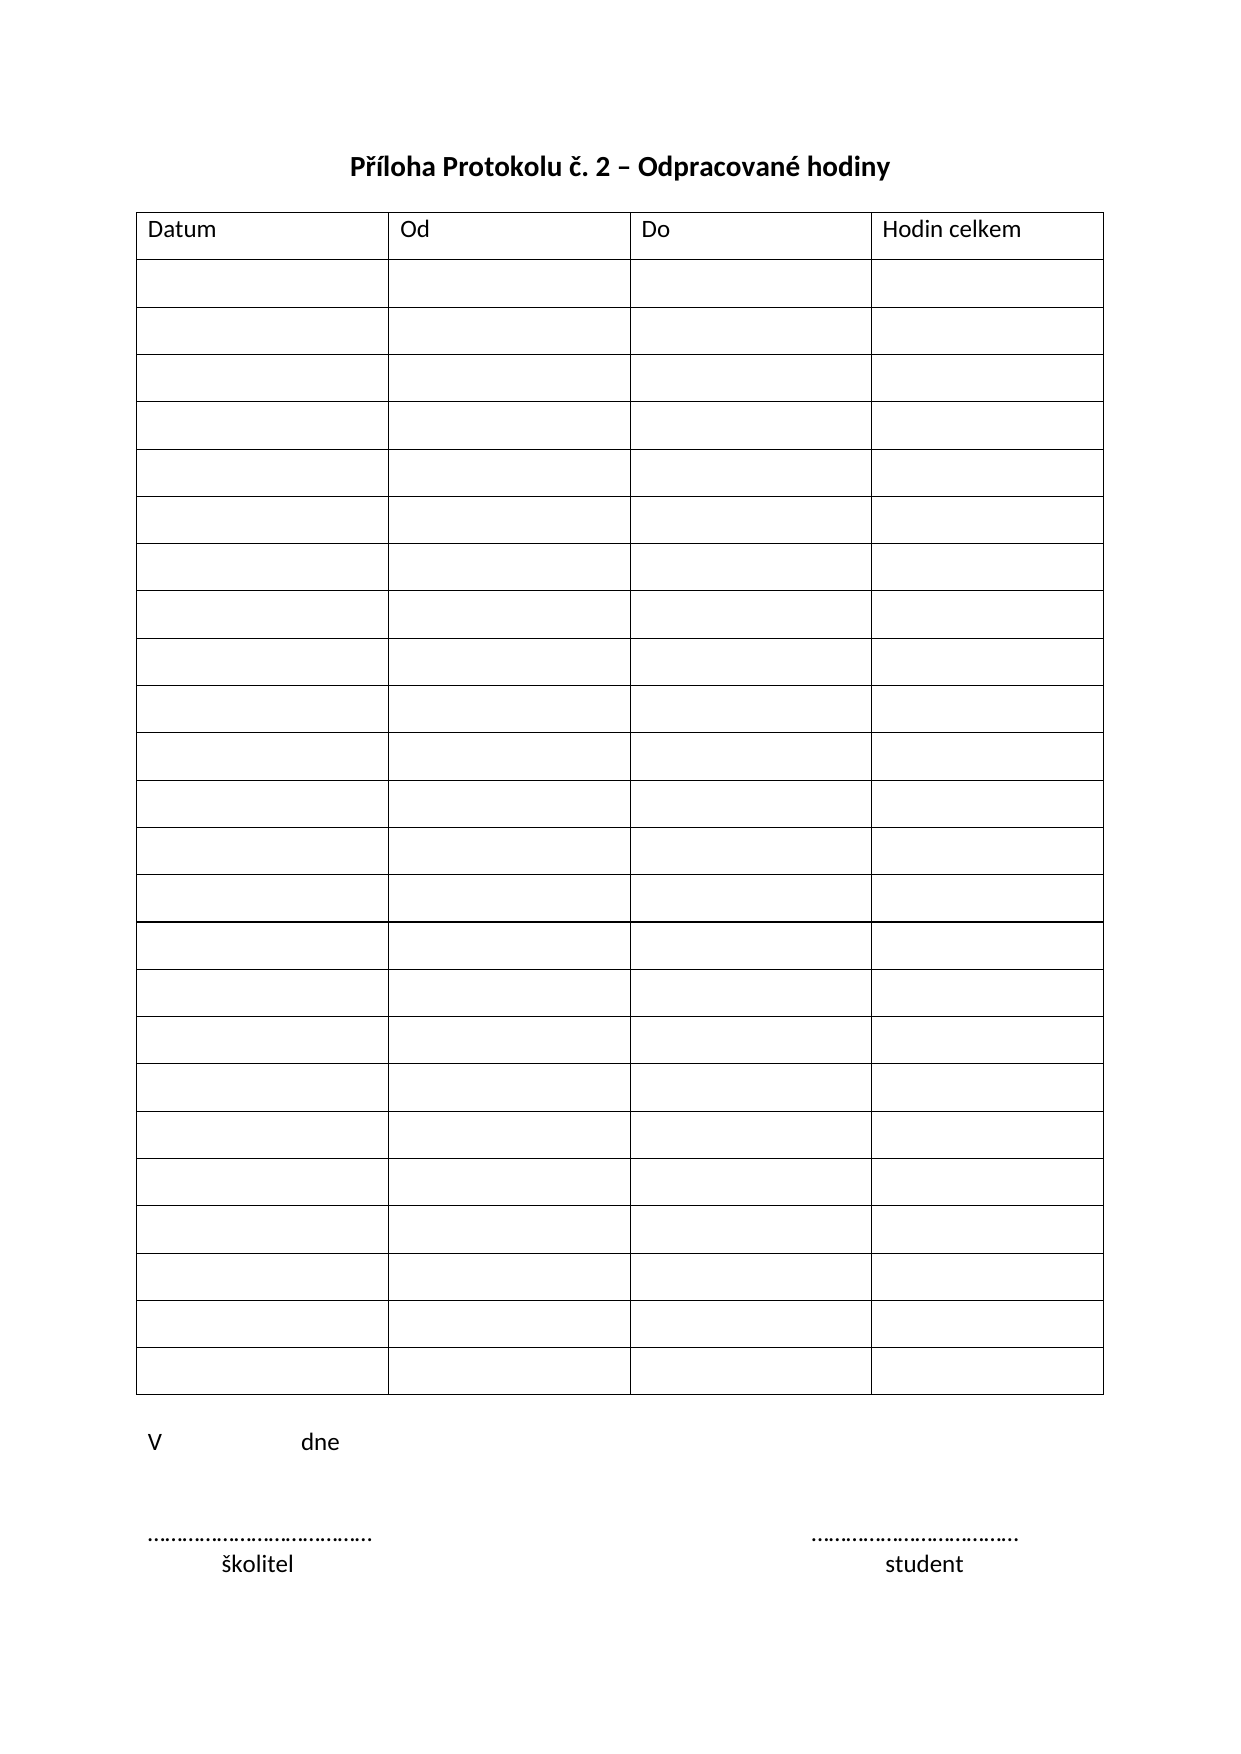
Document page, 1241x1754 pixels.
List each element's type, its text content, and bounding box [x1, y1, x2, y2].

table_cell [137, 260, 388, 307]
table_cell [137, 1206, 388, 1252]
table_header Hodin celkem [872, 213, 1103, 259]
table_header Do [631, 213, 871, 259]
table_cell [872, 260, 1103, 307]
subtitle Příloha Protokolu č. 2 – Odpracované hodiny [148, 148, 1093, 183]
text školitel student [148, 1548, 1093, 1578]
table_cell [872, 923, 1103, 969]
table_cell [872, 1301, 1103, 1347]
table_cell [389, 402, 630, 448]
table_cell [137, 591, 388, 638]
table_cell [389, 686, 630, 732]
table_cell [137, 355, 388, 401]
table_cell [872, 1348, 1103, 1394]
table_cell [631, 1017, 871, 1063]
table_cell [872, 970, 1103, 1016]
table_cell [137, 733, 388, 779]
table_cell [872, 1159, 1103, 1205]
table_cell [872, 781, 1103, 827]
table_cell [631, 260, 871, 307]
table_cell [389, 923, 630, 969]
table_cell [872, 733, 1103, 779]
table_cell [389, 1112, 630, 1158]
table_cell [872, 1017, 1103, 1063]
table_header Od [389, 213, 630, 259]
table_cell [137, 1254, 388, 1300]
table_cell [137, 497, 388, 543]
table_cell [872, 1206, 1103, 1252]
table_cell [631, 402, 871, 448]
table_cell [872, 450, 1103, 496]
table_cell [389, 875, 630, 921]
table_cell [389, 828, 630, 874]
table_cell [631, 686, 871, 732]
table_cell [137, 308, 388, 354]
table_cell [389, 450, 630, 496]
table_cell [389, 1206, 630, 1252]
table_cell [631, 1254, 871, 1300]
table_cell [631, 970, 871, 1016]
table_cell [389, 1064, 630, 1111]
table_cell [389, 970, 630, 1016]
table_cell [631, 1206, 871, 1252]
table_cell [872, 355, 1103, 401]
table_cell [137, 1348, 388, 1394]
table_cell [389, 1254, 630, 1300]
table_cell [389, 355, 630, 401]
table_cell [872, 544, 1103, 590]
table_cell [631, 1301, 871, 1347]
table_cell [631, 1159, 871, 1205]
table_cell [389, 733, 630, 779]
table_header Datum [137, 213, 388, 259]
table_cell [389, 544, 630, 590]
table_cell [872, 1112, 1103, 1158]
text ………………………………… ……………………………… [148, 1517, 1093, 1548]
table_cell [137, 544, 388, 590]
table_cell [631, 497, 871, 543]
table_cell [389, 591, 630, 638]
table_cell [389, 308, 630, 354]
table_cell [137, 1064, 388, 1111]
table_cell [389, 1159, 630, 1205]
table_cell [137, 1017, 388, 1063]
table_cell [389, 1348, 630, 1394]
table_cell [631, 355, 871, 401]
table_cell [389, 260, 630, 307]
table_cell [389, 1017, 630, 1063]
table_cell [631, 450, 871, 496]
table_cell [137, 450, 388, 496]
table_cell [137, 875, 388, 921]
table_cell [631, 544, 871, 590]
table_cell [631, 923, 871, 969]
table_cell [137, 639, 388, 685]
table_cell [389, 497, 630, 543]
table_cell [137, 828, 388, 874]
table_cell [137, 970, 388, 1016]
table_cell [872, 875, 1103, 921]
table_cell [872, 402, 1103, 448]
table_cell [631, 308, 871, 354]
table_cell [631, 591, 871, 638]
table_cell [872, 828, 1103, 874]
table_cell [631, 733, 871, 779]
table_cell [872, 639, 1103, 685]
table_cell [872, 308, 1103, 354]
table_cell [389, 781, 630, 827]
table_cell [872, 1064, 1103, 1111]
table_cell [137, 923, 388, 969]
table_cell [137, 1301, 388, 1347]
table_cell [872, 1254, 1103, 1300]
table_cell [631, 1112, 871, 1158]
table_cell [137, 402, 388, 448]
table_cell [137, 781, 388, 827]
table_cell [137, 686, 388, 732]
table_cell [631, 828, 871, 874]
table_cell [872, 591, 1103, 638]
table_cell [389, 1301, 630, 1347]
table_cell [872, 686, 1103, 732]
table_cell [631, 1348, 871, 1394]
table_cell [631, 781, 871, 827]
table_cell [872, 497, 1103, 543]
table_cell [389, 639, 630, 685]
table_cell [631, 639, 871, 685]
text V dne [148, 1426, 1093, 1456]
table_cell [137, 1112, 388, 1158]
table_cell [631, 1064, 871, 1111]
table_cell [631, 875, 871, 921]
table_cell [137, 1159, 388, 1205]
